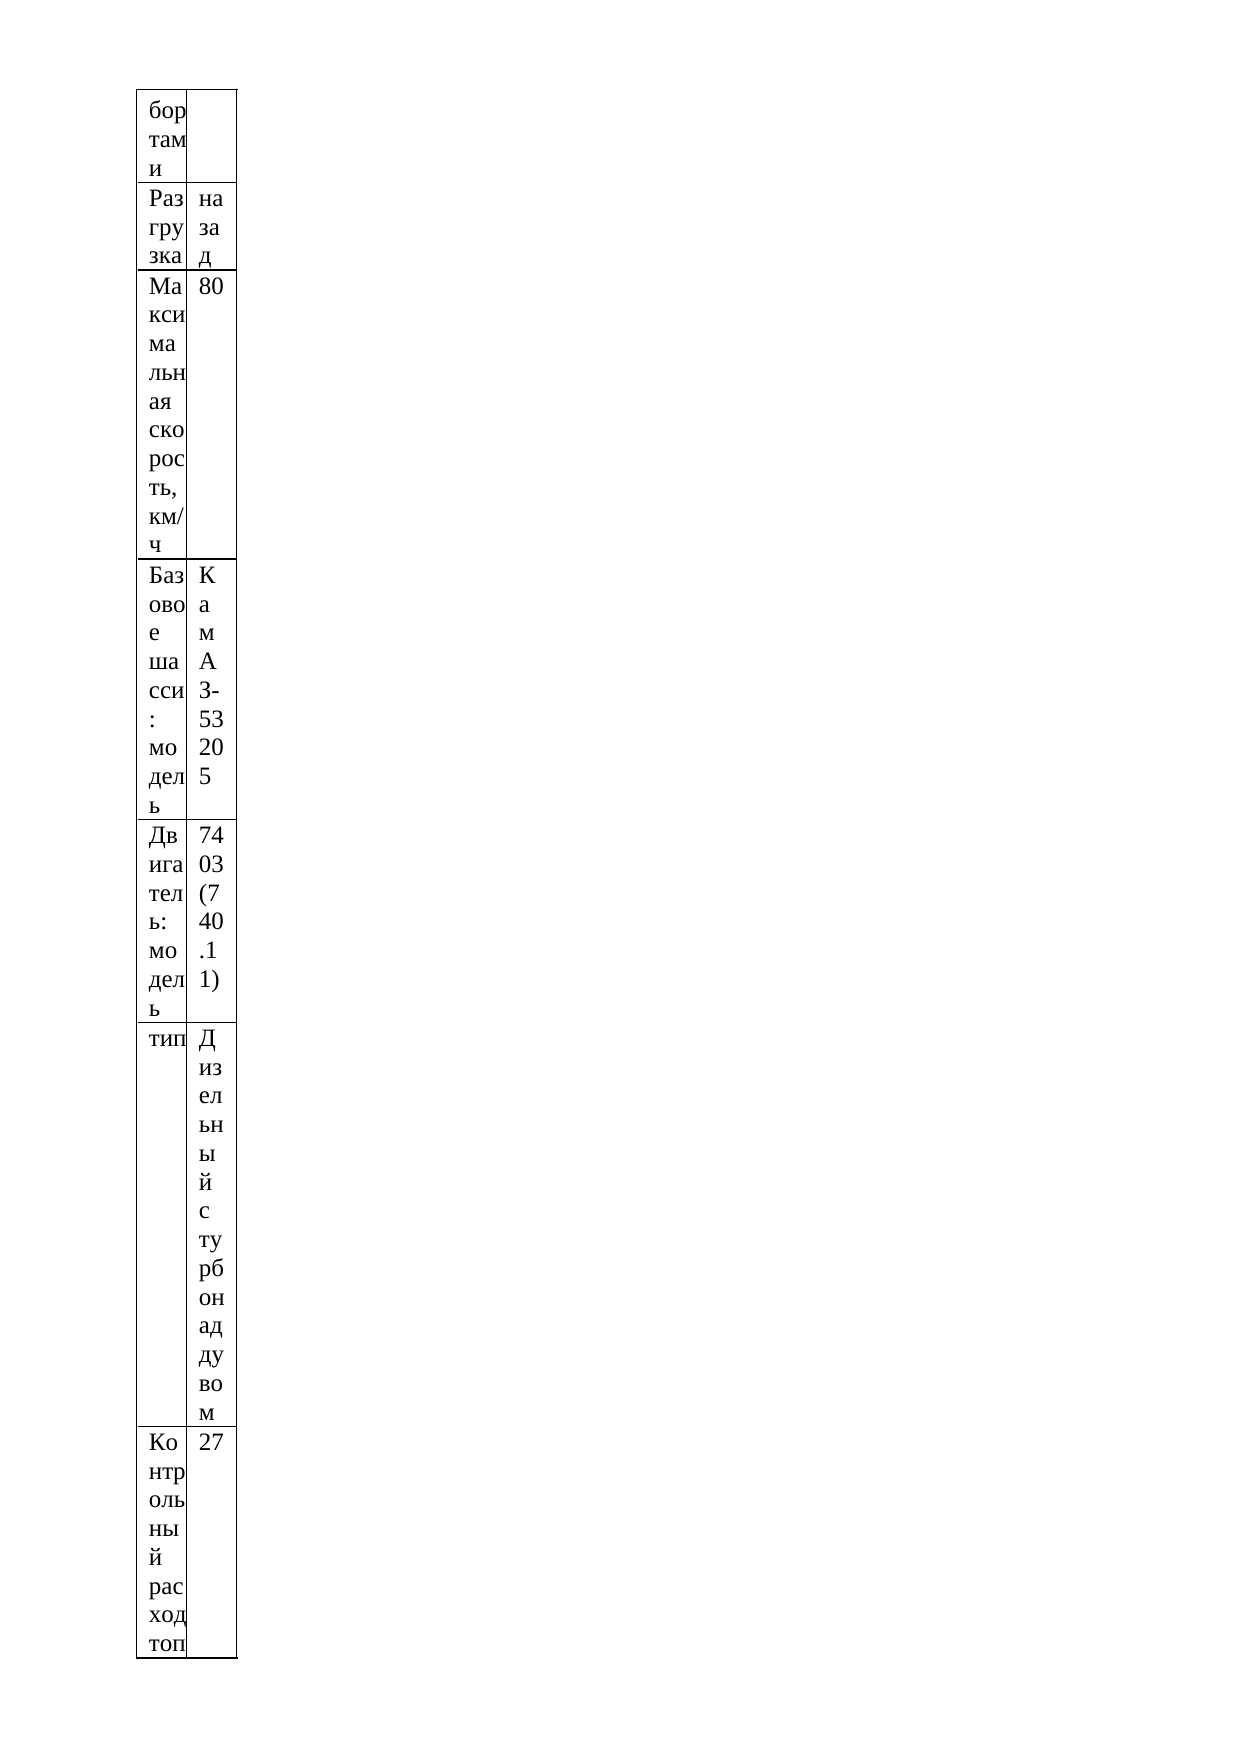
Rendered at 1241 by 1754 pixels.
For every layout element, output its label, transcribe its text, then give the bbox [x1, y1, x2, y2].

table_cell 80 [187, 271, 236, 558]
table_cell Разгрузка [137, 183, 186, 269]
table_cell 7403 (740.11) [187, 820, 236, 1021]
table_cell Максимальная скорость, км/ч [137, 270, 186, 558]
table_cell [137, 90, 186, 181]
table_cell КамАЗ-53205 [187, 560, 236, 819]
table_cell 6.6 [187, 90, 236, 181]
table_cell тип [137, 1023, 186, 1426]
table_cell Базовое шасси: модель [137, 559, 186, 819]
table_cell назад [187, 183, 236, 269]
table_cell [137, 1427, 186, 1657]
table_cell Дизельный с турбонаддувом [187, 1023, 236, 1426]
table_cell 27 [187, 1427, 236, 1657]
table_cell Двигатель: модель [137, 820, 186, 1021]
